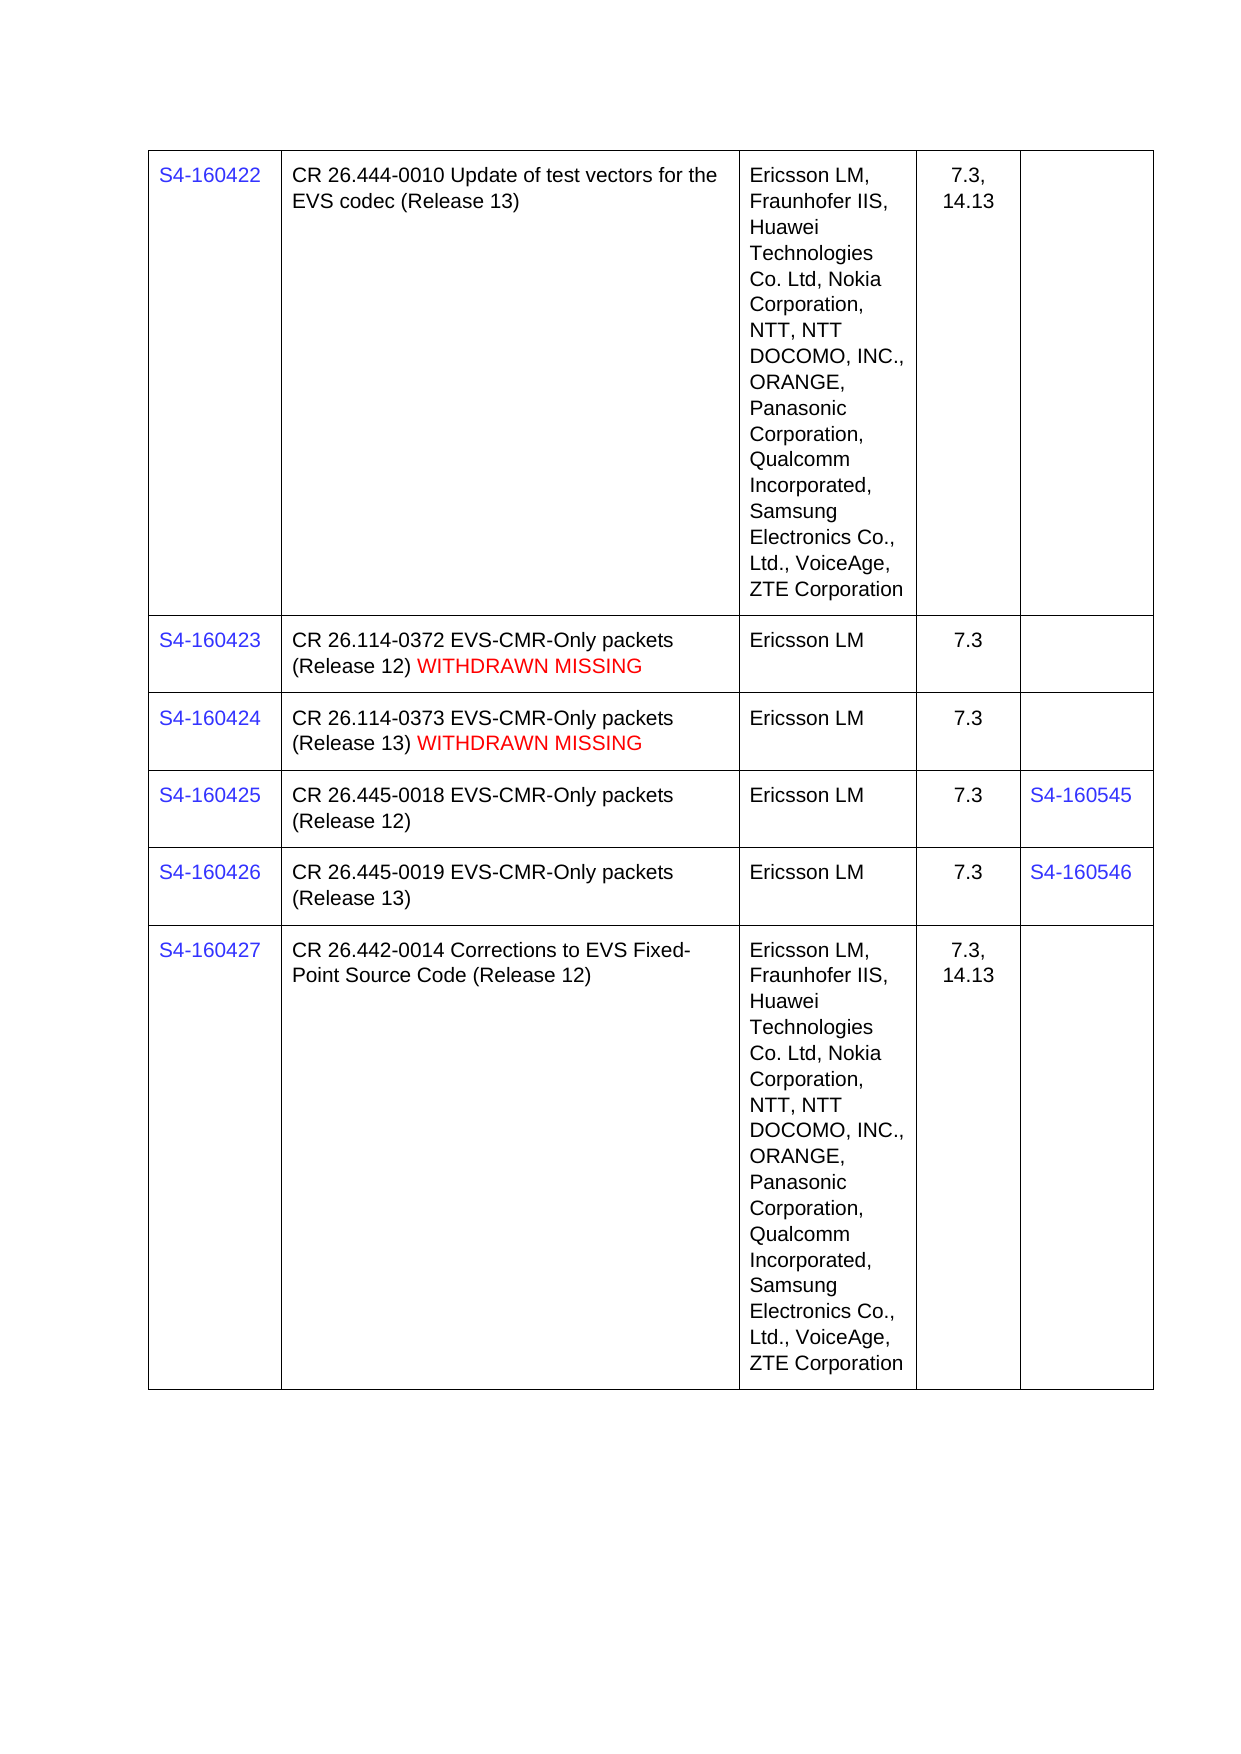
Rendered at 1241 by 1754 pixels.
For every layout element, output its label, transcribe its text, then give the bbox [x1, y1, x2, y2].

table_cell 7.3 [917, 693, 1020, 770]
table_cell S4-160545 [1021, 771, 1153, 847]
table_cell [1021, 693, 1153, 770]
table_cell CR 26.114-0372 EVS-CMR-Only packets (Release 12) WITHDRAWN MISSING [282, 616, 739, 692]
table_cell CR 26.445-0018 EVS-CMR-Only packets (Release 12) [282, 771, 739, 847]
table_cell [740, 151, 916, 615]
table_cell 7.3, 14.13 [917, 151, 1020, 615]
table_cell CR 26.445-0019 EVS-CMR-Only packets (Release 13) [282, 848, 739, 924]
table_cell S4-160422 [149, 151, 281, 615]
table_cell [740, 926, 916, 1389]
table_cell 7.3 [917, 616, 1020, 692]
table_cell 7.3, 14.13 [917, 926, 1020, 1389]
table_cell [1021, 926, 1153, 1389]
table_cell Ericsson LM [740, 616, 916, 692]
table_cell [1021, 151, 1153, 615]
table_cell CR 26.442-0014 Corrections to EVS Fixed-Point Source Code (Release 12) [282, 926, 739, 1389]
table_cell S4-160426 [149, 848, 281, 924]
table_cell 7.3 [917, 771, 1020, 847]
table_cell S4-160427 [149, 926, 281, 1389]
table_cell Ericsson LM [740, 693, 916, 770]
table_cell CR 26.114-0373 EVS-CMR-Only packets (Release 13) WITHDRAWN MISSING [282, 693, 739, 770]
table_cell S4-160423 [149, 616, 281, 692]
table_cell S4-160546 [1021, 848, 1153, 924]
table_cell 7.3 [917, 848, 1020, 924]
table_cell [1021, 616, 1153, 692]
table_cell S4-160425 [149, 771, 281, 847]
table_cell Ericsson LM [740, 848, 916, 924]
table_cell Ericsson LM [740, 771, 916, 847]
table_cell S4-160424 [149, 693, 281, 770]
table_cell CR 26.444-0010 Update of test vectors for the EVS codec (Release 13) [282, 151, 739, 615]
